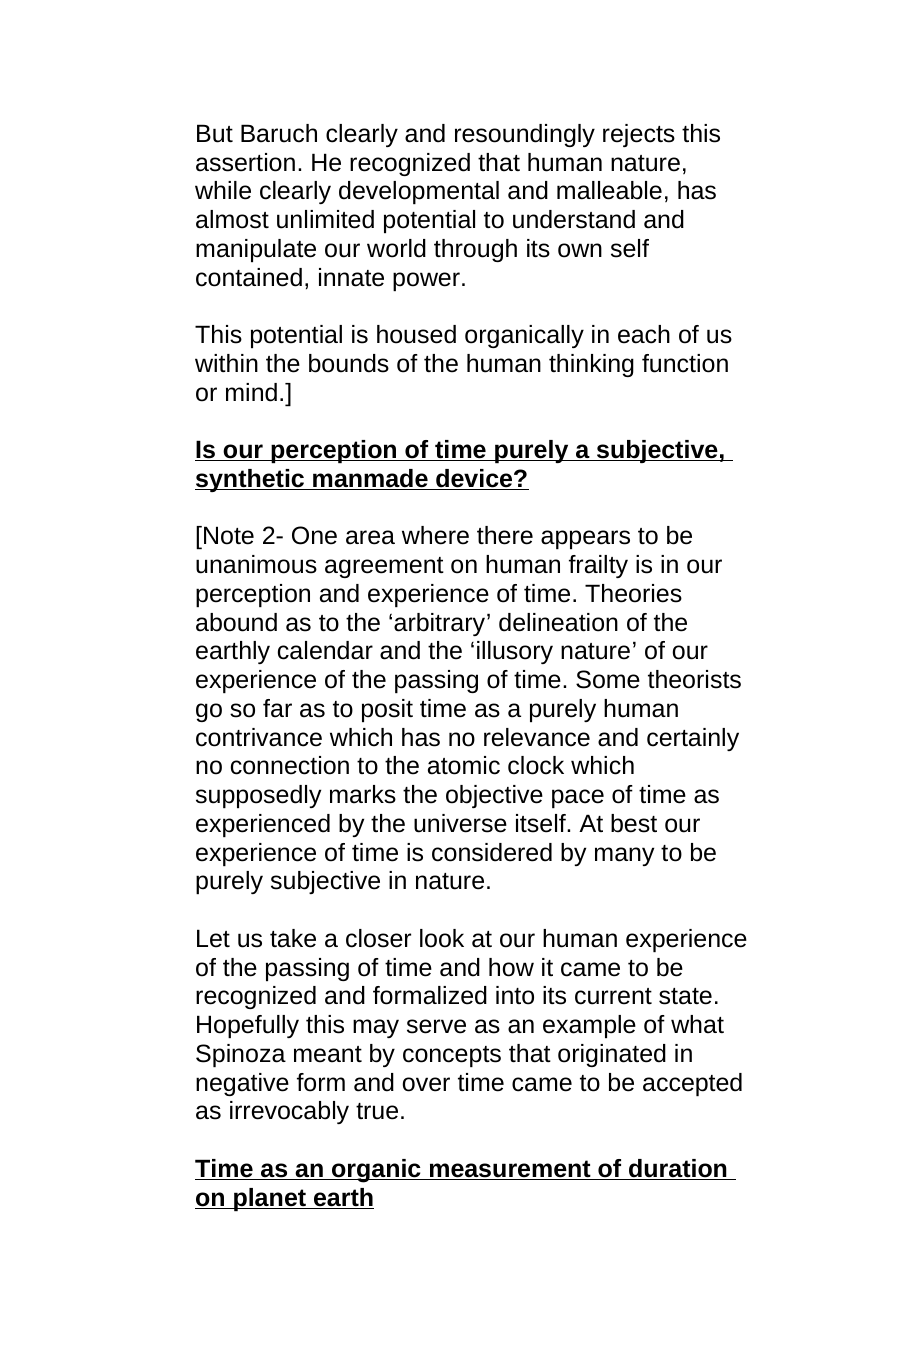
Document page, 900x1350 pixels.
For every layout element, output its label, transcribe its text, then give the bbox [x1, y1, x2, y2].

text But Baruch clearly and resoundingly rejects this assertion. He recognized that human nature, while clearly developmental and malleable, has almost unlimited potential to understand and manipulate our world through its own self contained, innate power. [195, 119, 750, 291]
text Time as an organic measurement of duration on planet earth [195, 1154, 750, 1211]
text Is our perception of time purely a subjective, synthetic manmade device? [195, 435, 750, 492]
text This potential is housed organically in each of us within the bounds of the human thinking function or mind.] [195, 320, 750, 406]
text [Note 2- One area where there appears to be unanimous agreement on human frailty is in our perception and experience of time. Theories abound as to the ‘arbitrary’ delineation of the earthly calendar and the ‘illusory nature’ of our experience of the passing of time. Some theorists go so far as to posit time as a purely human contrivance which has no relevance and certainly no connection to the atomic clock which supposedly marks the objective pace of time as experienced by the universe itself. At best our experience of time is considered by many to be purely subjective in nature. [195, 521, 750, 895]
text Let us take a closer look at our human experience of the passing of time and how it came to be recognized and formalized into its current state. Hopefully this may serve as an example of what Spinoza meant by concepts that originated in negative form and over time came to be accepted as irrevocably true. [195, 924, 750, 1125]
